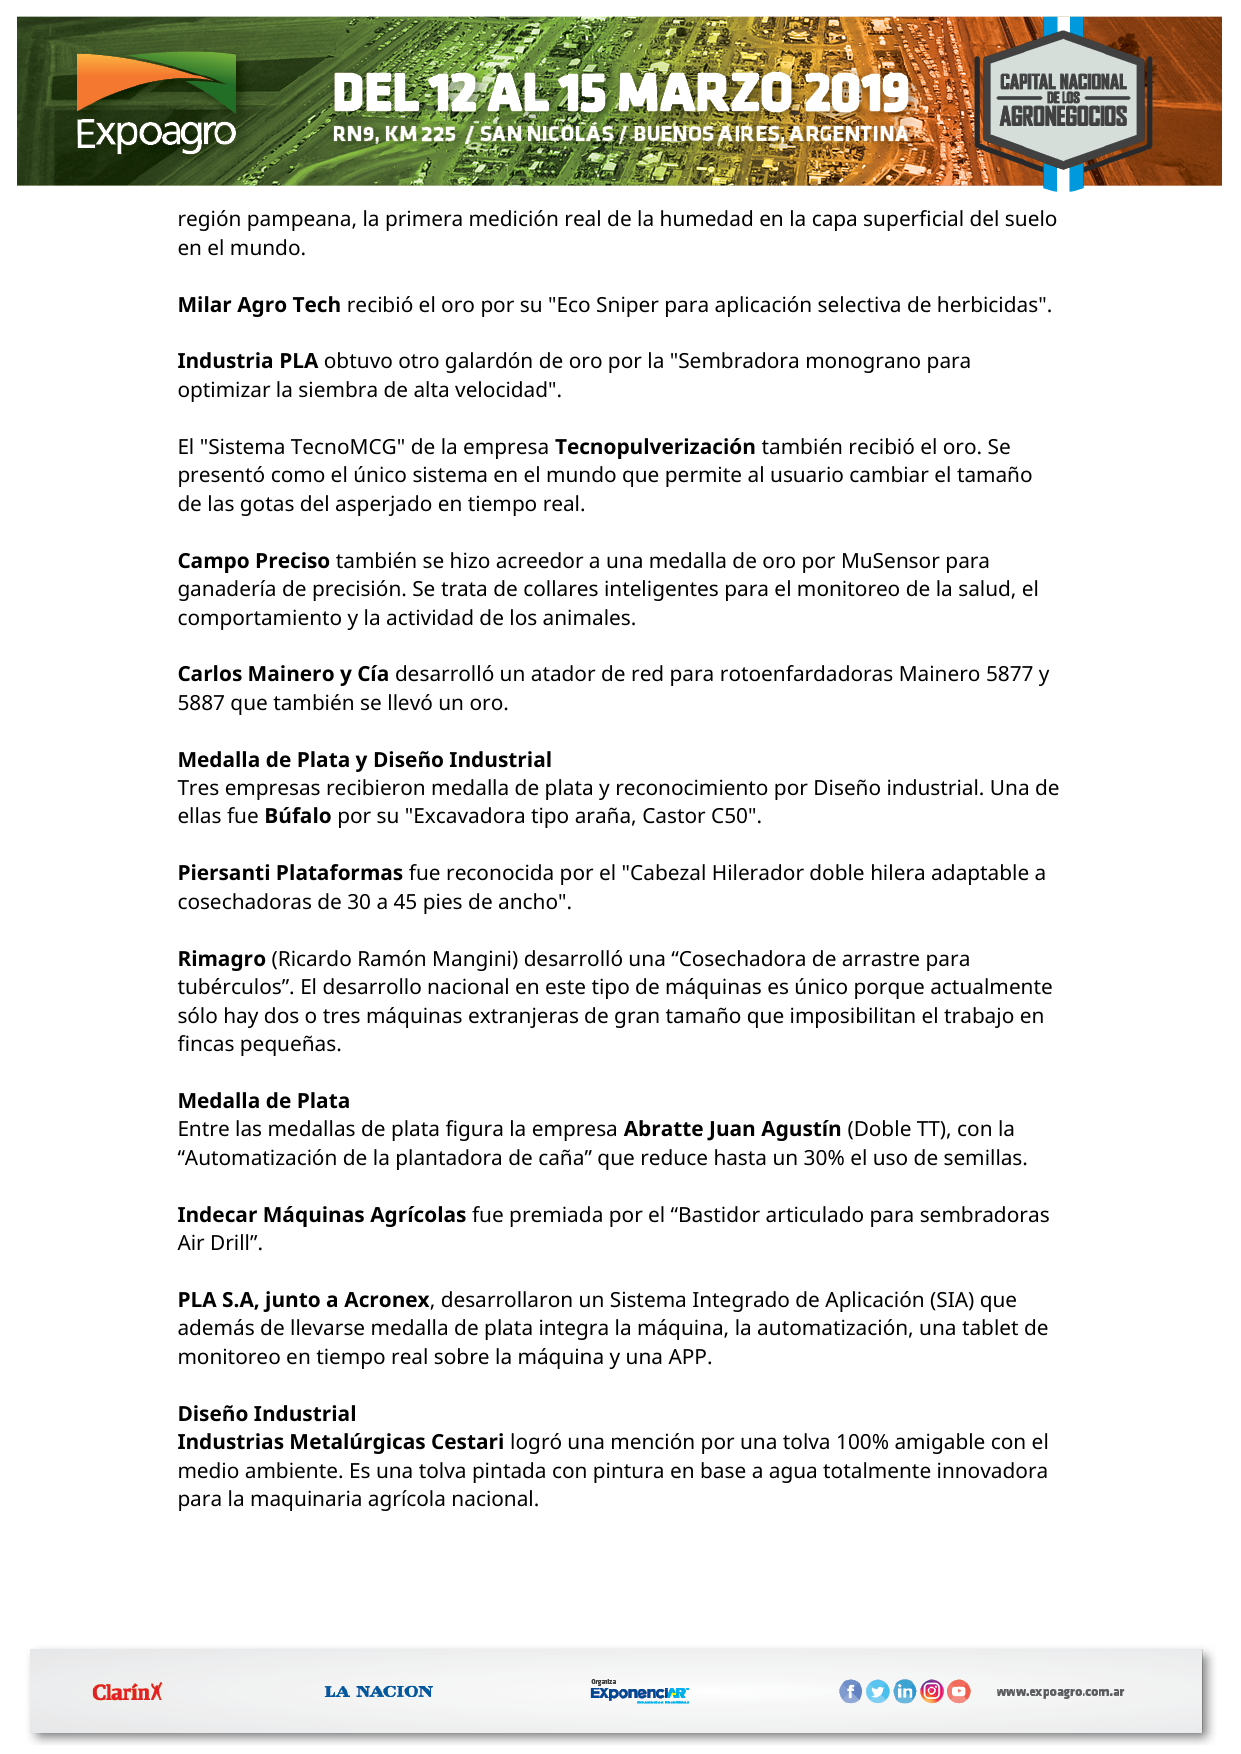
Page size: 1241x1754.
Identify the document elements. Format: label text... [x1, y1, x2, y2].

text Rimagro (Ricardo Ramón Mangini) desarrolló una “Cosechadora de arrastre para tubérculos”. El desarrollo nacional en este tipo de máquinas es único porque actualmente sólo hay dos o tres máquinas extranjeras de gran tamaño que imposibilitan el trabajo en fincas pequeñas. [177, 944, 1063, 1058]
text Milar Agro Tech recibió el oro por su "Eco Sniper para aplicación selectiva de herbicidas". [177, 290, 1063, 318]
picture [15, 16, 1221, 192]
text Indecar Máquinas Agrícolas fue premiada por el “Bastidor articulado para sembradoras Air Drill”. [177, 1200, 1063, 1257]
text Carlos Mainero y Cía desarrolló un atador de red para rotoenfardadoras Mainero 5877 y 5887 que también se llevó un oro. [177, 659, 1063, 716]
text Campo Preciso también se hizo acreedor a una medalla de oro por MuSensor para ganadería de precisión. Se trata de collares inteligentes para el monitoreo de la salud, el comportamiento y la actividad de los animales. [177, 546, 1063, 631]
text Medalla de Plata [177, 1086, 1063, 1114]
text Entre las medallas de plata figura la empresa Abratte Juan Agustín (Doble TT), con la “Automatización de la plantadora de caña” que reduce hasta un 30% el uso de semillas. [177, 1114, 1063, 1171]
text Industrias Metalúrgicas Cestari logró una mención por una tolva 100% amigable con el medio ambiente. Es una tolva pintada con pintura en base a agua totalmente innovadora para la maquinaria agrícola nacional. [177, 1427, 1063, 1513]
text El "Sistema TecnoMCG" de la empresa Tecnopulverización también recibió el oro. Se presentó como el único sistema en el mundo que permite al usuario cambiar el tamaño de las gotas del asperjado en tiempo real. [177, 432, 1063, 517]
text Piersanti Plataformas fue reconocida por el "Cabezal Hilerador doble hilera adaptable a cosechadoras de 30 a 45 pies de ancho". [177, 858, 1063, 915]
picture [23, 1642, 1216, 1746]
text Medalla de Plata y Diseño Industrial [177, 745, 1063, 773]
text Diseño Industrial [177, 1399, 1063, 1427]
text Industria PLA obtuvo otro galardón de oro por la "Sembradora monograno para optimizar la siembra de alta velocidad". [177, 347, 1063, 403]
text Tres empresas recibieron medalla de plata y reconocimiento por Diseño industrial. Una de ellas fue Búfalo por su "Excavadora tipo araña, Castor C50". [177, 773, 1063, 830]
text PLA S.A, junto a Acronex, desarrollaron un Sistema Integrado de Aplicación (SIA) que además de llevarse medalla de plata integra la máquina, la automatización, una tablet de monitoreo en tiempo real sobre la máquina y una APP. [177, 1285, 1063, 1370]
